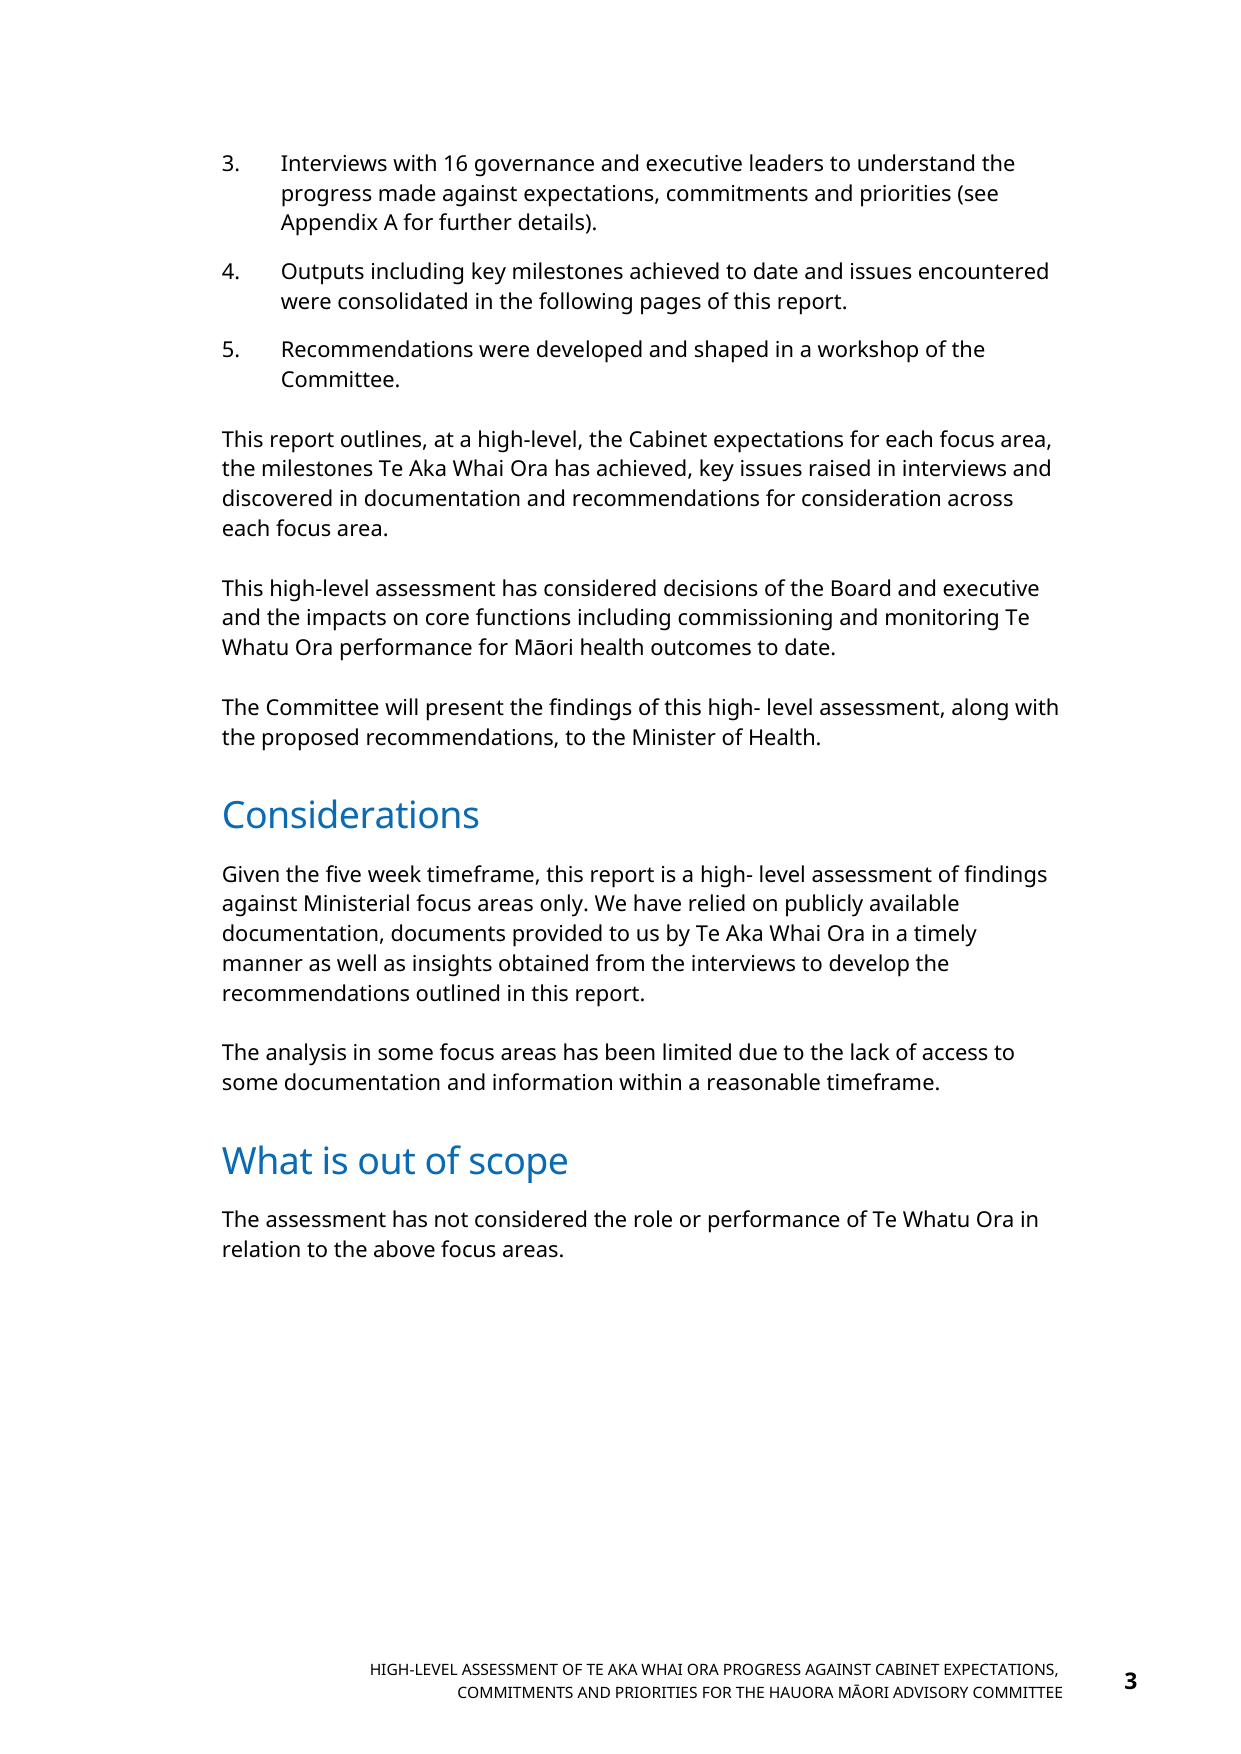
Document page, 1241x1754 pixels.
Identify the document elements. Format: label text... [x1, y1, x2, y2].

subtitle What is out of scope [222, 1134, 1063, 1185]
list Outputs including key milestones achieved to date and issues encountered were consolidated in the following pages of this report. [222, 256, 1063, 315]
text This report outlines, at a high-level, the Cabinet expectations for each focus area, the milestones Te Aka Whai Ora has achieved, key issues raised in interviews and discovered in documentation and recommendations for consideration across each focus area. [222, 423, 1063, 543]
list Interviews with 16 governance and executive leaders to understand the progress made against expectations, commitments and priorities (see Appendix A for further details). [222, 148, 1063, 237]
text This high-level assessment has considered decisions of the Board and executive and the impacts on core functions including commissioning and monitoring Te Whatu Ora performance for Māori health outcomes to date. [222, 572, 1063, 662]
subtitle Considerations [222, 789, 1063, 840]
text The Committee will present the findings of this high- level assessment, along with the proposed recommendations, to the Minister of Health. [222, 692, 1063, 751]
text The analysis in some focus areas has been limited due to the lack of access to some documentation and information within a reasonable timeframe. [222, 1037, 1063, 1097]
list Recommendations were developed and shaped in a workshop of the Committee. [222, 334, 1063, 394]
text The assessment has not considered the role or performance of Te Whatu Ora in relation to the above focus areas. [222, 1204, 1063, 1264]
text Given the five week timeframe, this report is a high- level assessment of findings against Ministerial focus areas only. We have relied on publicly available documentation, documents provided to us by Te Aka Whai Ora in a timely manner as well as insights obtained from the interviews to develop the recommendations outlined in this report. [222, 858, 1063, 1007]
